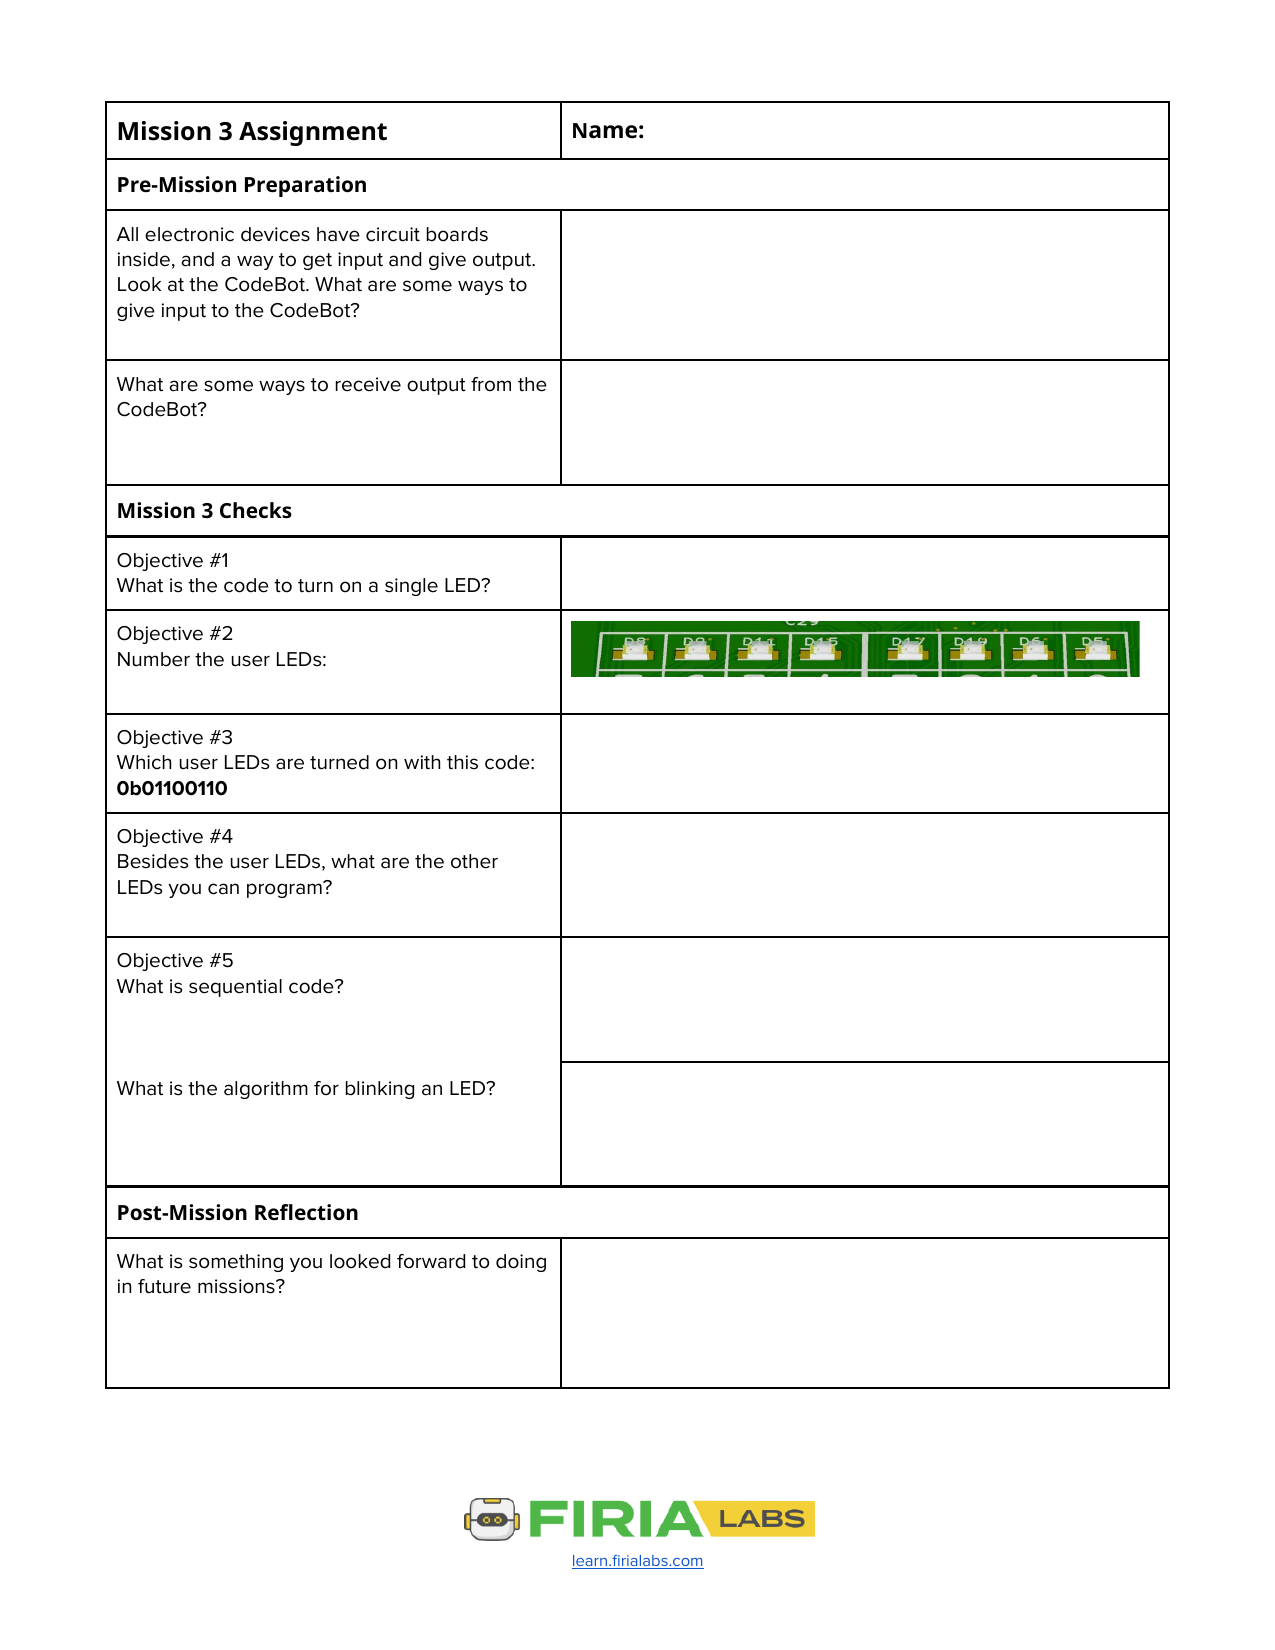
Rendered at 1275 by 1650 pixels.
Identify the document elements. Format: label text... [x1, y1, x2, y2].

table_cell Objective #2 Number the user LEDs: [107, 611, 560, 712]
table_header Name: [562, 103, 1168, 158]
table_cell All electronic devices have circuit boards inside, and a way to get input and give output. Look at the CodeBot. What are some ways to give input to the CodeBot? [107, 211, 560, 359]
table_cell Objective #3 Which user LEDs are turned on with this code: 0b01100110 [107, 715, 560, 812]
table_cell [562, 938, 1168, 1061]
table_cell What are some ways to receive output from the CodeBot? [107, 361, 560, 484]
table_cell [562, 715, 1168, 812]
table_cell Mission 3 Checks [107, 486, 1168, 535]
table_cell [562, 611, 1168, 712]
table_cell [562, 1063, 1168, 1185]
table_cell [562, 361, 1168, 484]
table_cell [562, 211, 1168, 359]
table_cell [562, 814, 1168, 936]
table_cell Objective #4 Besides the user LEDs, what are the other LEDs you can program? [107, 814, 560, 936]
picture [571, 621, 1140, 677]
table_cell Post-Mission Reflection [107, 1188, 1168, 1237]
picture [452, 1490, 824, 1547]
table_cell What is something you looked forward to doing in future missions? [107, 1239, 560, 1387]
table_cell Objective #1 What is the code to turn on a single LED? [107, 538, 560, 609]
table_cell Pre-Mission Preparation [107, 160, 1168, 209]
table_header Mission 3 Assignment [107, 103, 560, 158]
table_cell [562, 1239, 1168, 1387]
table_cell Objective #5 What is sequential code? What is the algorithm for blinking an LED? [107, 938, 560, 1185]
table_cell [562, 538, 1168, 609]
